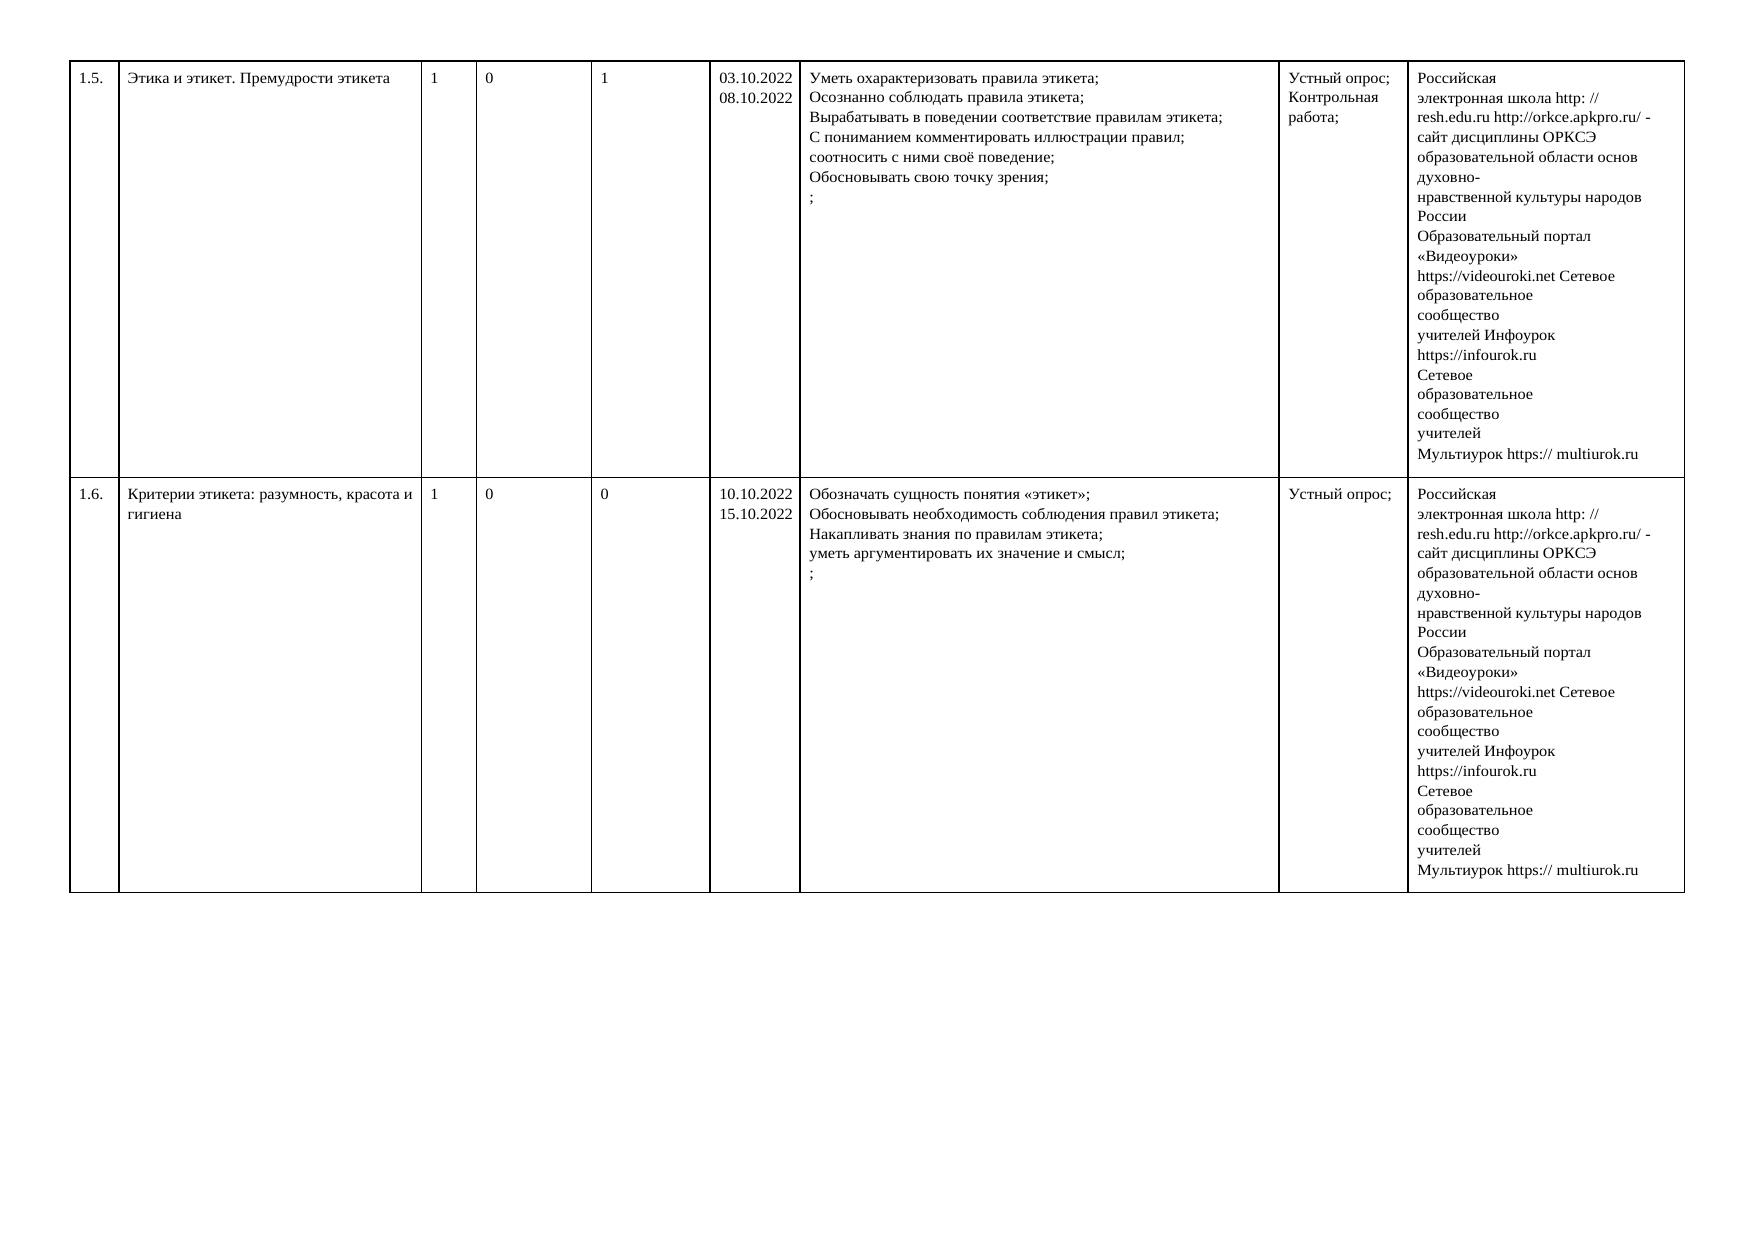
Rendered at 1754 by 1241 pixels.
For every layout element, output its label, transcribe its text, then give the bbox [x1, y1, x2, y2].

table_cell 0 [592, 478, 709, 891]
table_header Уметь охарактеризовать правила этикета; Осознанно соблюдать правила этикета; Вырабатывать в поведении соответствие правилам этикета; С пониманием комментировать иллюстрации правил; соотносить с ними своё поведение; Обосновывать свою точку зрения; ; [801, 62, 1278, 477]
table_cell Критерии этикета: разумность, красота и гигиена [120, 478, 421, 891]
table_header 1 [592, 62, 709, 477]
table_header 03.10.2022 08.10.2022 [711, 62, 799, 477]
table_cell Устный опрос; [1280, 478, 1407, 891]
table_cell 0 [477, 478, 591, 891]
table_header 0 [477, 62, 591, 477]
table_header Этика и этикет. Премудрости этикета [120, 62, 421, 477]
table_cell 1.6. [71, 478, 118, 891]
table_header 1.5. [71, 62, 118, 477]
table_cell 10.10.2022 15.10.2022 [711, 478, 799, 891]
table_cell 1 [422, 478, 476, 891]
table_header 1 [422, 62, 476, 477]
table_cell Российская электронная школа http: // resh.edu.ru http://orkce.apkpro.ru/ - сайт дисциплины ОРКСЭ образовательной области основ духовно- нравственной культуры народов России Образовательный портал «Видеоуроки» https://videouroki.net Сетевое образовательное сообщество учителей Инфоурок https://infourok.ru Сетевое образовательное сообщество учителей Мультиурок https:// multiurok.ru [1409, 478, 1684, 891]
table_header Российская электронная школа http: // resh.edu.ru http://orkce.apkpro.ru/ - сайт дисциплины ОРКСЭ образовательной области основ духовно- нравственной культуры народов России Образовательный портал «Видеоуроки» https://videouroki.net Сетевое образовательное сообщество учителей Инфоурок https://infourok.ru Сетевое образовательное сообщество учителей Мультиурок https:// multiurok.ru [1409, 62, 1684, 477]
table_cell Обозначать сущность понятия «этикет»; Обосновывать необходимость соблюдения правил этикета; Накапливать знания по правилам этикета; уметь аргументировать их значение и смысл; ; [801, 478, 1278, 891]
table_header Устный опрос; Контрольная работа; [1280, 62, 1407, 477]
